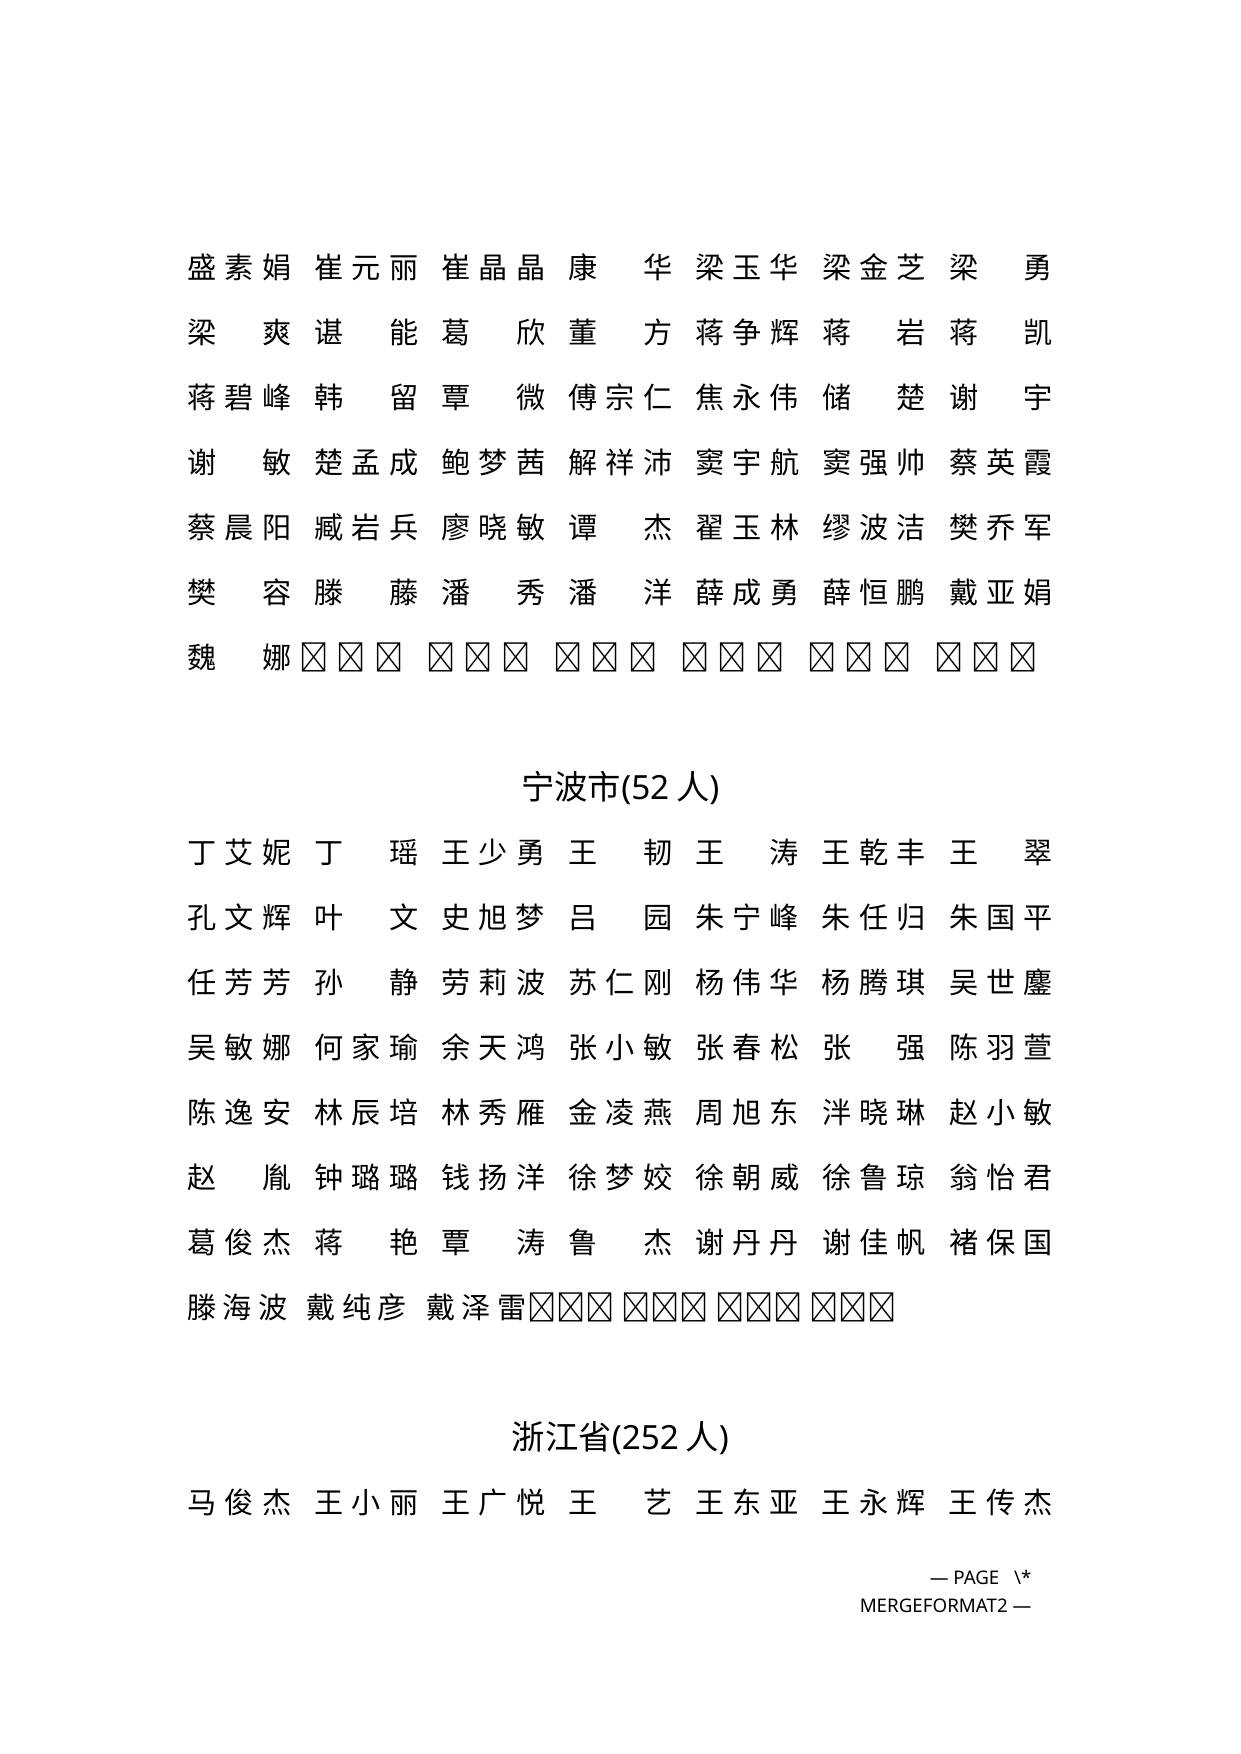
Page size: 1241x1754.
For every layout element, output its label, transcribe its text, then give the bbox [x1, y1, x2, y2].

text 任芳芳 孙 静 劳莉波 苏仁刚 杨伟华 杨腾琪 吴世鏖 [187, 948, 1053, 1013]
text 魏 娜      [187, 623, 1053, 688]
text 马俊杰 王小丽 王广悦 王 艺 王东亚 王永辉 王传杰 [187, 1468, 1053, 1533]
text 滕海波 戴纯彦 戴泽雷    [187, 1273, 1053, 1338]
text 陈逸安 林辰培 林秀雁 金凌燕 周旭东 泮晓琳 赵小敏 [187, 1078, 1053, 1143]
text 樊 容 滕 藤 潘 秀 潘 洋 薛成勇 薛恒鹏 戴亚娟 [187, 558, 1053, 623]
text 盛素娟 崔元丽 崔晶晶 康 华 梁玉华 梁金芝 梁 勇 [187, 233, 1053, 298]
text 丁艾妮 丁 瑶 王少勇 王 韧 王 涛 王乾丰 王 翠 [187, 818, 1053, 883]
text 浙江省(252人) [187, 1403, 1053, 1468]
text 赵 胤 钟璐璐 钱扬洋 徐梦姣 徐朝威 徐鲁琼 翁怡君 [187, 1143, 1053, 1208]
text 谢 敏 楚孟成 鲍梦茜 解祥沛 窦宇航 窦强帅 蔡英霞 [187, 428, 1053, 493]
text 宁波市(52人) [187, 753, 1053, 818]
text 葛俊杰 蒋 艳 覃 涛 鲁 杰 谢丹丹 谢佳帆 褚保国 [187, 1208, 1053, 1273]
text 梁 爽 谌 能 葛 欣 董 方 蒋争辉 蒋 岩 蒋 凯 [187, 298, 1053, 363]
text 蒋碧峰 韩 留 覃 微 傅宗仁 焦永伟 储 楚 谢 宇 [187, 363, 1053, 428]
text 孔文辉 叶 文 史旭梦 吕 园 朱宁峰 朱任归 朱国平 [187, 883, 1053, 948]
text 蔡晨阳 臧岩兵 廖晓敏 谭 杰 翟玉林 缪波洁 樊乔军 [187, 493, 1053, 558]
text 吴敏娜 何家瑜 余天鸿 张小敏 张春松 张 强 陈羽萱 [187, 1013, 1053, 1078]
